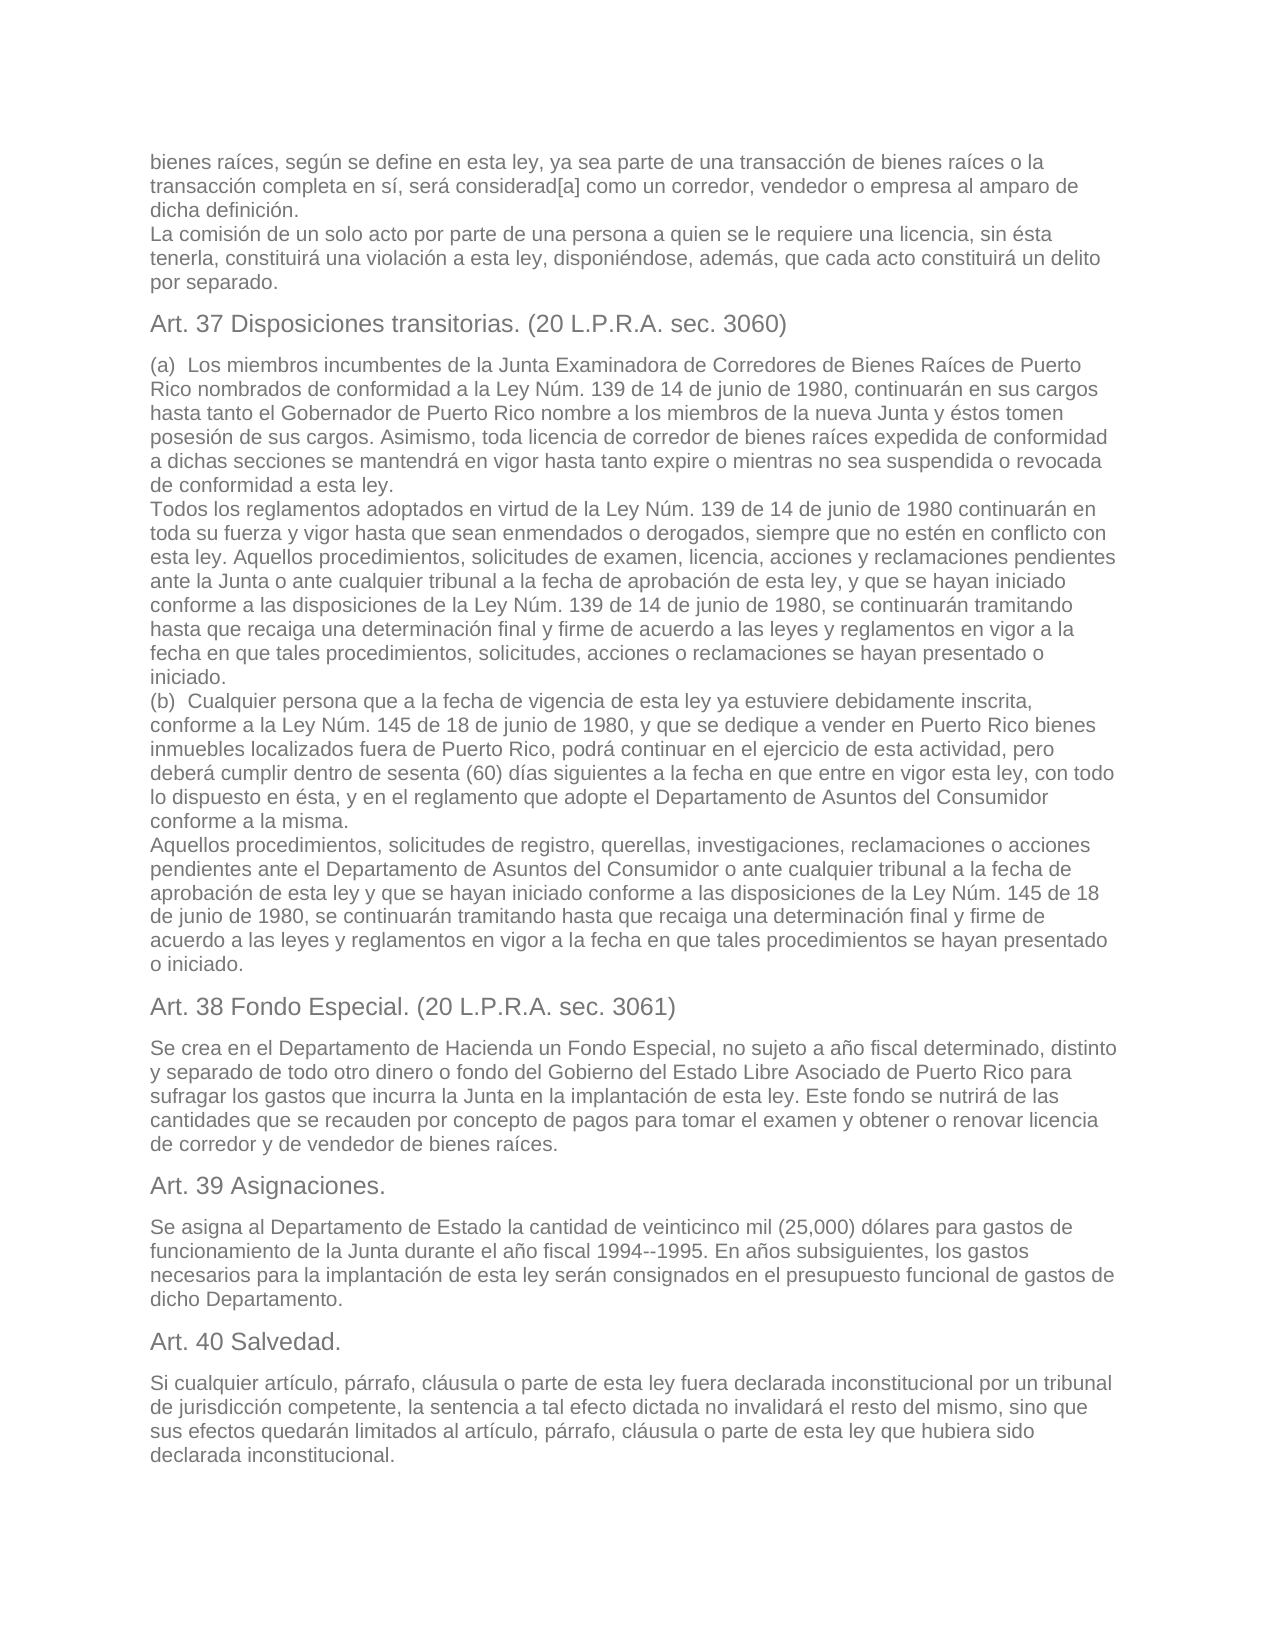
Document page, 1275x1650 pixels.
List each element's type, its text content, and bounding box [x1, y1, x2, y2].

text Se crea en el Departamento de Hacienda un Fondo Especial, no sujeto a año fiscal determinado, distinto y separado de todo otro dinero o fondo del Gobierno del Estado Libre Asociado de Puerto Rico para sufragar los gastos que incurra la Junta en la implantación de esta ley. Este fondo se nutrirá de las cantidades que se recauden por concepto de pagos para tomar el examen y obtener o renovar licencia de corredor y de vendedor de bienes raíces. [150, 1036, 1125, 1156]
text Art. 38 Fondo Especial. (20 L.P.R.A. sec. 3061) [150, 992, 1125, 1021]
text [150, 150, 1125, 294]
text Si cualquier artículo, párrafo, cláusula o parte de esta ley fuera declarada inconstitucional por un tribunal de jurisdicción competente, la sentencia a tal efecto dictada no invalidará el resto del mismo, sino que sus efectos quedarán limitados al artículo, párrafo, cláusula o parte de esta ley que hubiera sido declarada inconstitucional. [150, 1371, 1125, 1466]
text Art. 39 Asignaciones. [150, 1171, 1125, 1200]
text Art. 37 Disposiciones transitorias. (20 L.P.R.A. sec. 3060) [150, 309, 1125, 338]
text (a) Los miembros incumbentes de la Junta Examinadora de Corredores de Bienes Raíces de Puerto Rico nombrados de conformidad a la Ley Núm. 139 de 14 de junio de 1980, continuarán en sus cargos hasta tanto el Gobernador de Puerto Rico nombre a los miembros de la nueva Junta y éstos tomen posesión de sus cargos. Asimismo, toda licencia de corredor de bienes raíces expedida de conformidad a dichas secciones se mantendrá en vigor hasta tanto expire o mientras no sea suspendida o revocada de conformidad a esta ley. Todos los reglamentos adoptados en virtud de la Ley Núm. 139 de 14 de junio de 1980 continuarán en toda su fuerza y vigor hasta que sean enmendados o derogados, siempre que no estén en conflicto con esta ley. Aquellos procedimientos, solicitudes de examen, licencia, acciones y reclamaciones pendientes ante la Junta o ante cualquier tribunal a la fecha de aprobación de esta ley, y que se hayan iniciado conforme a las disposiciones de la Ley Núm. 139 de 14 de junio de 1980, se continuarán tramitando hasta que recaiga una determinación final y firme de acuerdo a las leyes y reglamentos en vigor a la fecha en que tales procedimientos, solicitudes, acciones o reclamaciones se hayan presentado o iniciado. (b) Cualquier persona que a la fecha de vigencia de esta ley ya estuviere debidamente inscrita, conforme a la Ley Núm. 145 de 18 de junio de 1980, y que se dedique a vender en Puerto Rico bienes inmuebles localizados fuera de Puerto Rico, podrá continuar en el ejercicio de esta actividad, pero deberá cumplir dentro de sesenta (60) días siguientes a la fecha en que entre en vigor esta ley, con todo lo dispuesto en ésta, y en el reglamento que adopte el Departamento de Asuntos del Consumidor conforme a la misma. Aquellos procedimientos, solicitudes de registro, querellas, investigaciones, reclamaciones o acciones pendientes ante el Departamento de Asuntos del Consumidor o ante cualquier tribunal a la fecha de aprobación de esta ley y que se hayan iniciado conforme a las disposiciones de la Ley Núm. 145 de 18 de junio de 1980, se continuarán tramitando hasta que recaiga una determinación final y firme de acuerdo a las leyes y reglamentos en vigor a la fecha en que tales procedimientos se hayan presentado o iniciado. [150, 353, 1125, 976]
text Art. 40 Salvedad. [150, 1327, 1125, 1355]
text Se asigna al Departamento de Estado la cantidad de veinticinco mil (25,000) dólares para gastos de funcionamiento de la Junta durante el año fiscal 1994--1995. En años subsiguientes, los gastos necesarios para la implantación de esta ley serán consignados en el presupuesto funcional de gastos de dicho Departamento. [150, 1215, 1125, 1311]
